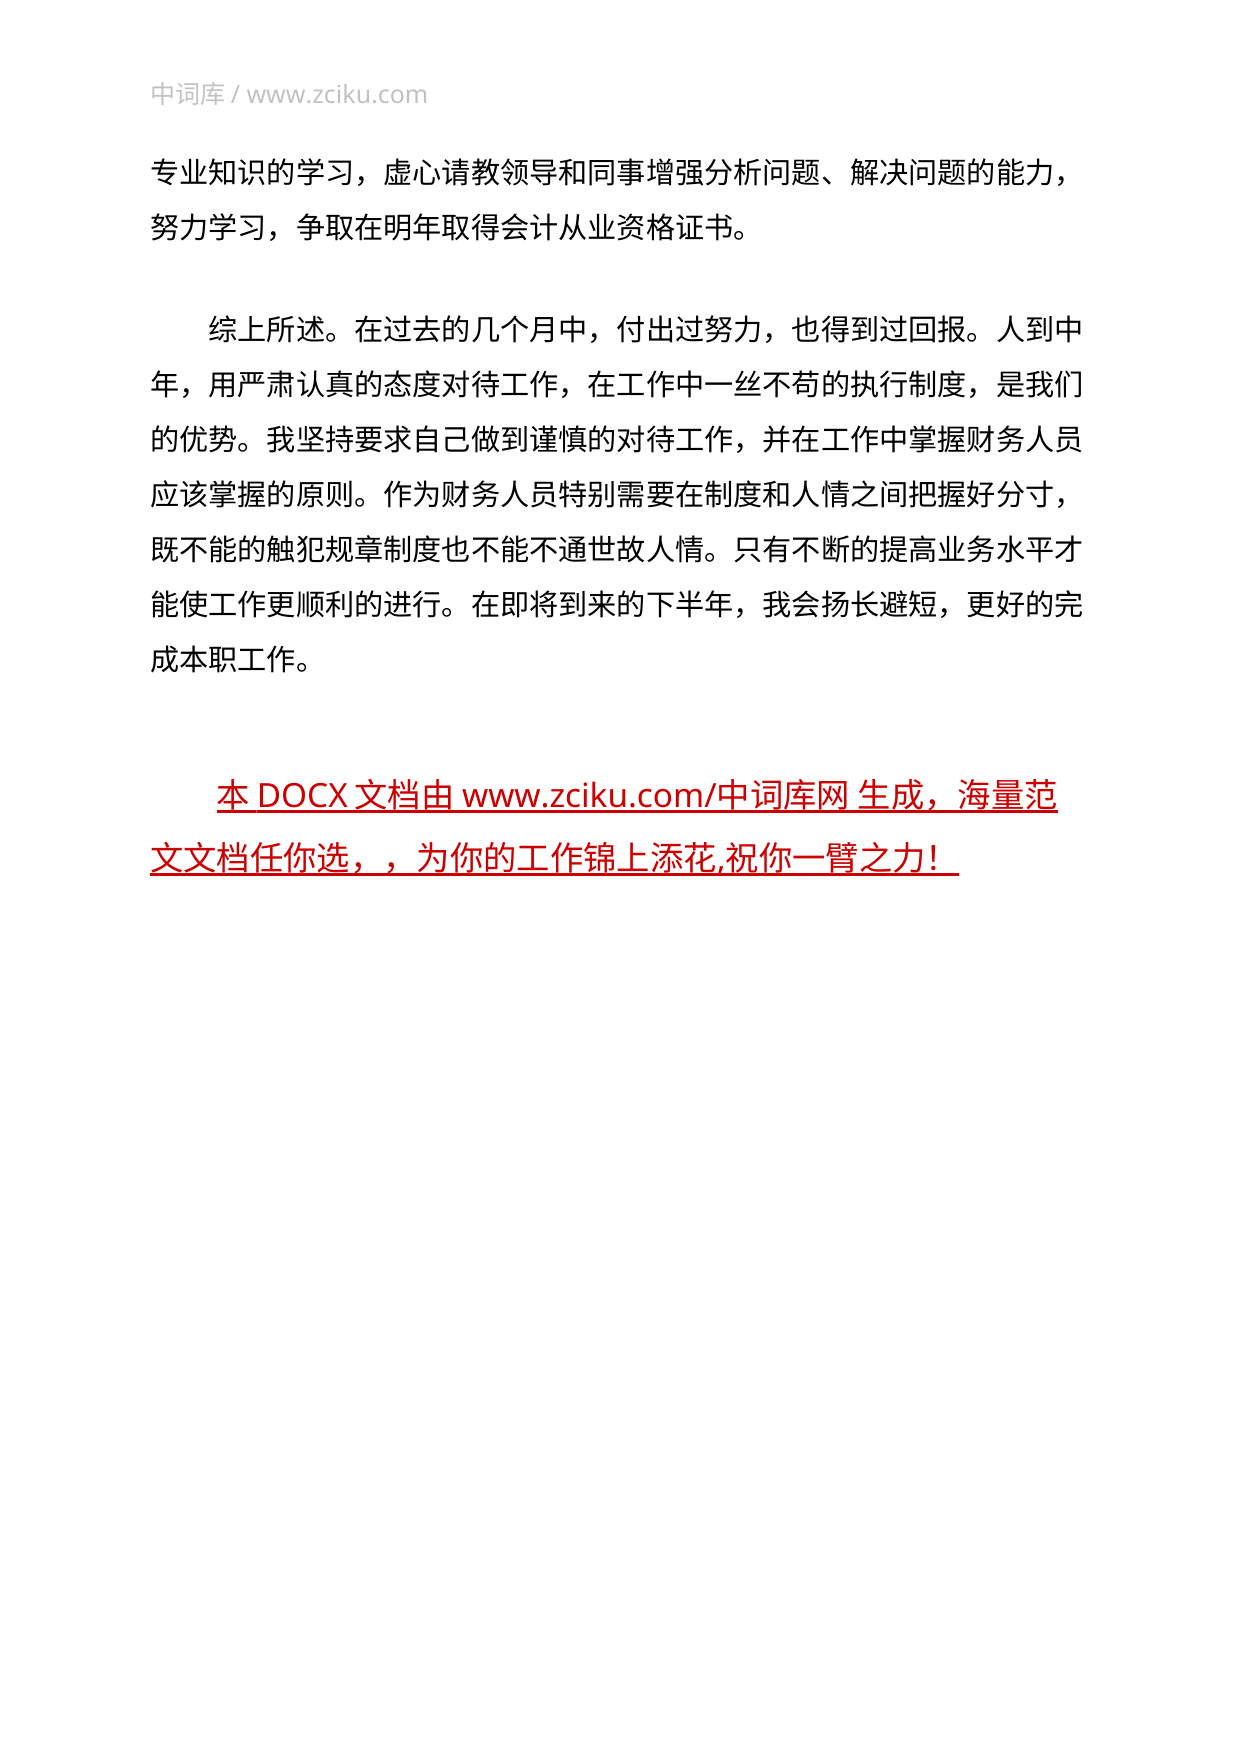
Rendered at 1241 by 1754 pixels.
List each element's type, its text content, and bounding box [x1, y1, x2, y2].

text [150, 150, 1090, 247]
text 本DOCX文档由 www.zciku.com/中词库网 生成，海量范文文档任你选，，为你的工作锦上添花,祝你一臂之力！ [150, 769, 1090, 880]
text 综上所述。在过去的几个月中，付出过努力，也得到过回报。人到中年，用严肃认真的态度对待工作，在工作中一丝不苟的执行制度，是我们的优势。我坚持要求自己做到谨慎的对待工作，并在工作中掌握财务人员应该掌握的原则。作为财务人员特别需要在制度和人情之间把握好分寸，既不能的触犯规章制度也不能不通世故人情。只有不断的提高业务水平才能使工作更顺利的进行。在即将到来的下半年，我会扬长避短，更好的完成本职工作。 [150, 307, 1090, 678]
